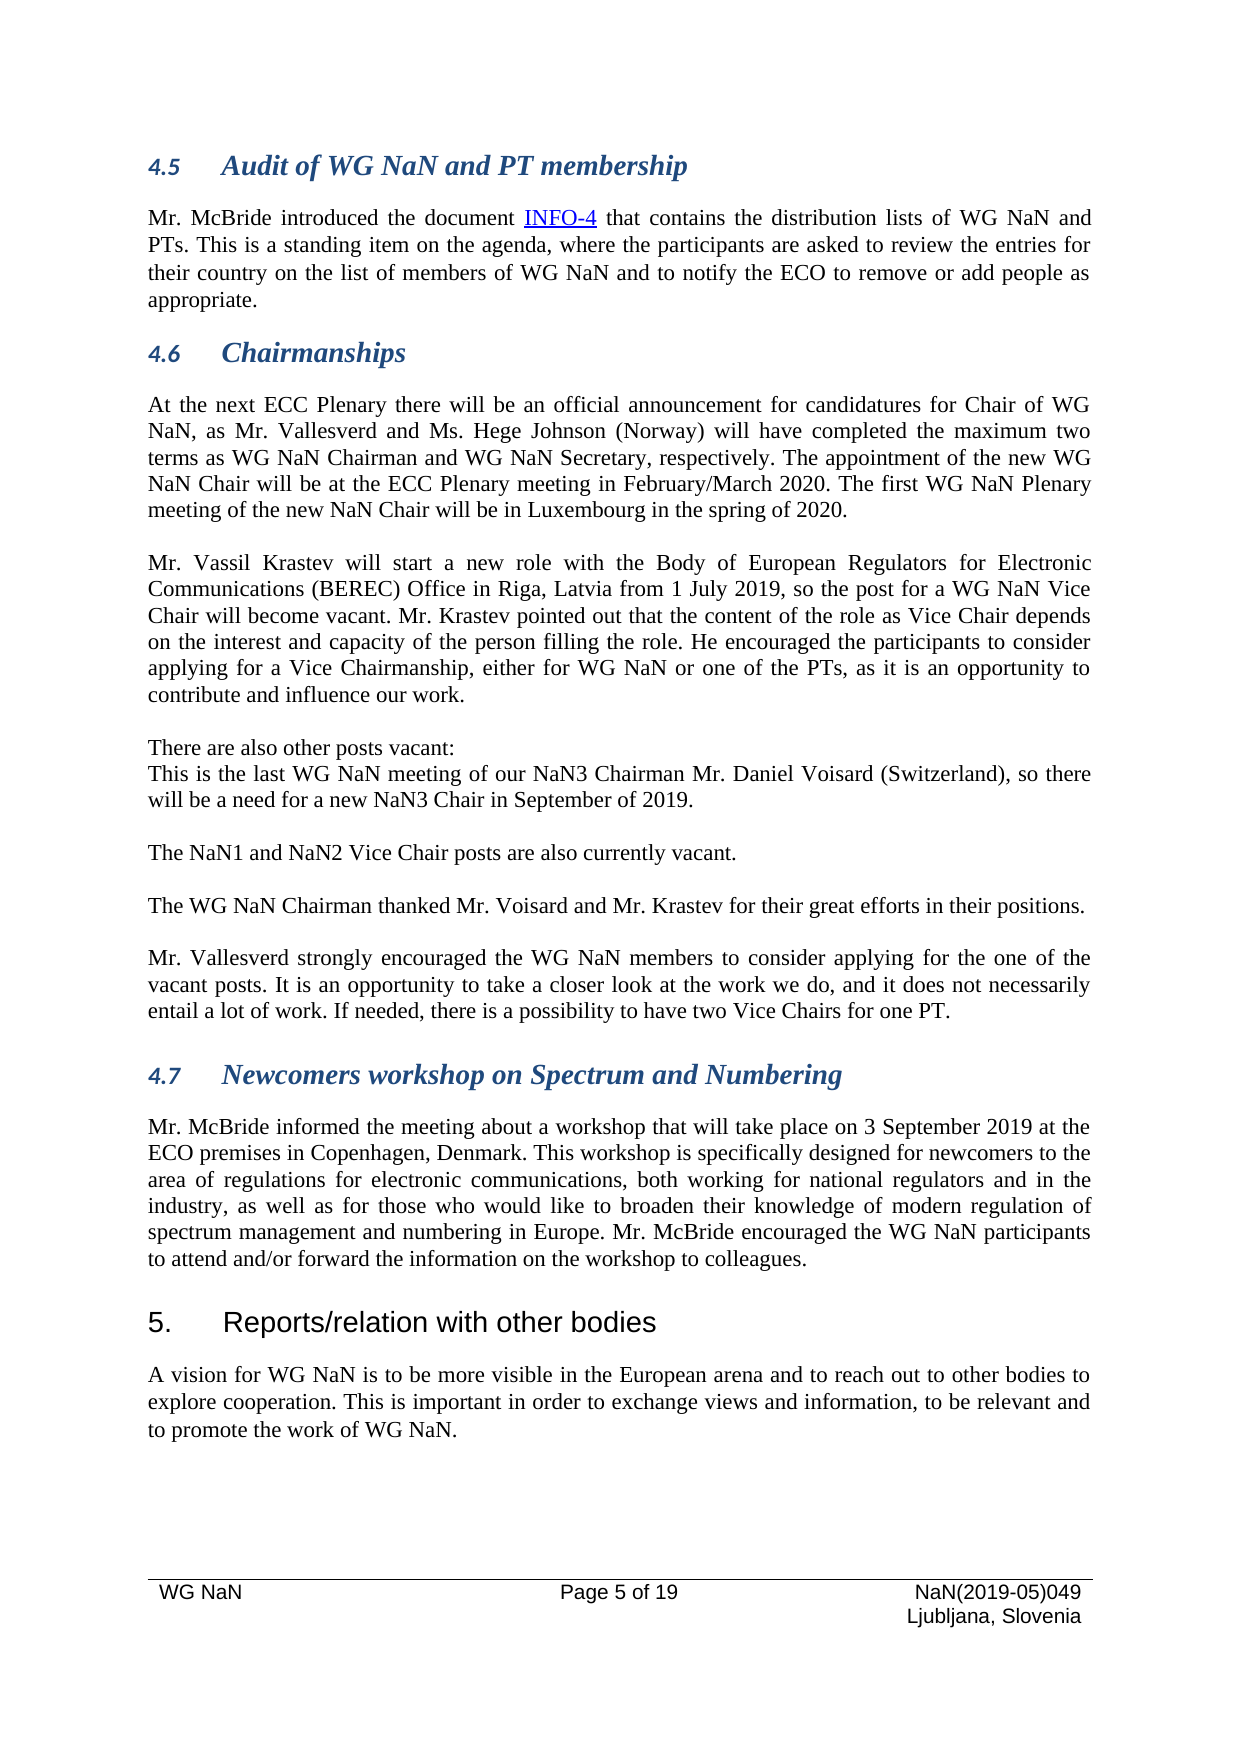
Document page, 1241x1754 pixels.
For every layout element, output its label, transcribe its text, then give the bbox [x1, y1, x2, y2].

list Newcomers workshop on Spectrum and Numbering [148, 1057, 1093, 1091]
text The NaN1 and NaN2 Vice Chair posts are also currently vacant. [148, 839, 1093, 865]
list Chairmanships [148, 335, 1093, 368]
text Mr. McBride introduced the document INFO-4 that contains the distribution lists of WG NaN and PTs. This is a standing item on the agenda, where the participants are asked to review the entries for their country on the list of members of WG NaN and to notify the ECO to remove or add people as appropriate. [148, 204, 1093, 313]
text At the next ECC Plenary there will be an official announcement for candidatures for Chair of WG NaN, as Mr. Vallesverd and Ms. Hege Johnson (Norway) will have completed the maximum two terms as WG NaN Chairman and WG NaN Secretary, respectively. The appointment of the new WG NaN Chair will be at the ECC Plenary meeting in February/March 2020. The first WG NaN Plenary meeting of the new NaN Chair will be in Luxembourg in the spring of 2020. [148, 391, 1093, 523]
text A vision for WG NaN is to be more visible in the European arena and to reach out to other bodies to explore cooperation. This is important in order to exchange views and information, to be relevant and to promote the work of WG NaN. [148, 1361, 1093, 1442]
text The WG NaN Chairman thanked Mr. Voisard and Mr. Krastev for their great efforts in their positions. [148, 892, 1093, 918]
text Mr. Vassil Krastev will start a new role with the Body of European Regulators for Electronic Communications (BEREC) Office in Riga, Latvia from 1 July 2019, so the post for a WG NaN Vice Chair will become vacant. Mr. Krastev pointed out that the content of the role as Vice Chair depends on the interest and capacity of the person filling the role. He encouraged the participants to consider applying for a Vice Chairmanship, either for WG NaN or one of the PTs, as it is an opportunity to contribute and influence our work. [148, 549, 1093, 707]
text This is the last WG NaN meeting of our NaN3 Chairman Mr. Daniel Voisard (Switzerland), so there will be a need for a new NaN3 Chair in September of 2019. [148, 760, 1093, 813]
text There are also other posts vacant: [148, 733, 1093, 760]
text Mr. Vallesverd strongly encouraged the WG NaN members to consider applying for the one of the vacant posts. It is an opportunity to take a closer look at the work we do, and it does not necessarily entail a lot of work. If needed, there is a possibility to have two Vice Chairs for one PT. [148, 944, 1093, 1023]
list Audit of WG NaN and PT membership [148, 148, 1093, 181]
text Mr. McBride informed the meeting about a workshop that will take place on 3 September 2019 at the ECO premises in Copenhagen, Denmark. This workshop is specifically designed for newcomers to the area of regulations for electronic communications, both working for national regulators and in the industry, as well as for those who would like to broaden their knowledge of modern regulation of spectrum management and numbering in Europe. Mr. McBride encouraged the WG NaN participants to attend and/or forward the information on the workshop to colleagues. [148, 1113, 1093, 1271]
text Reports/relation with other bodies [148, 1305, 1093, 1338]
